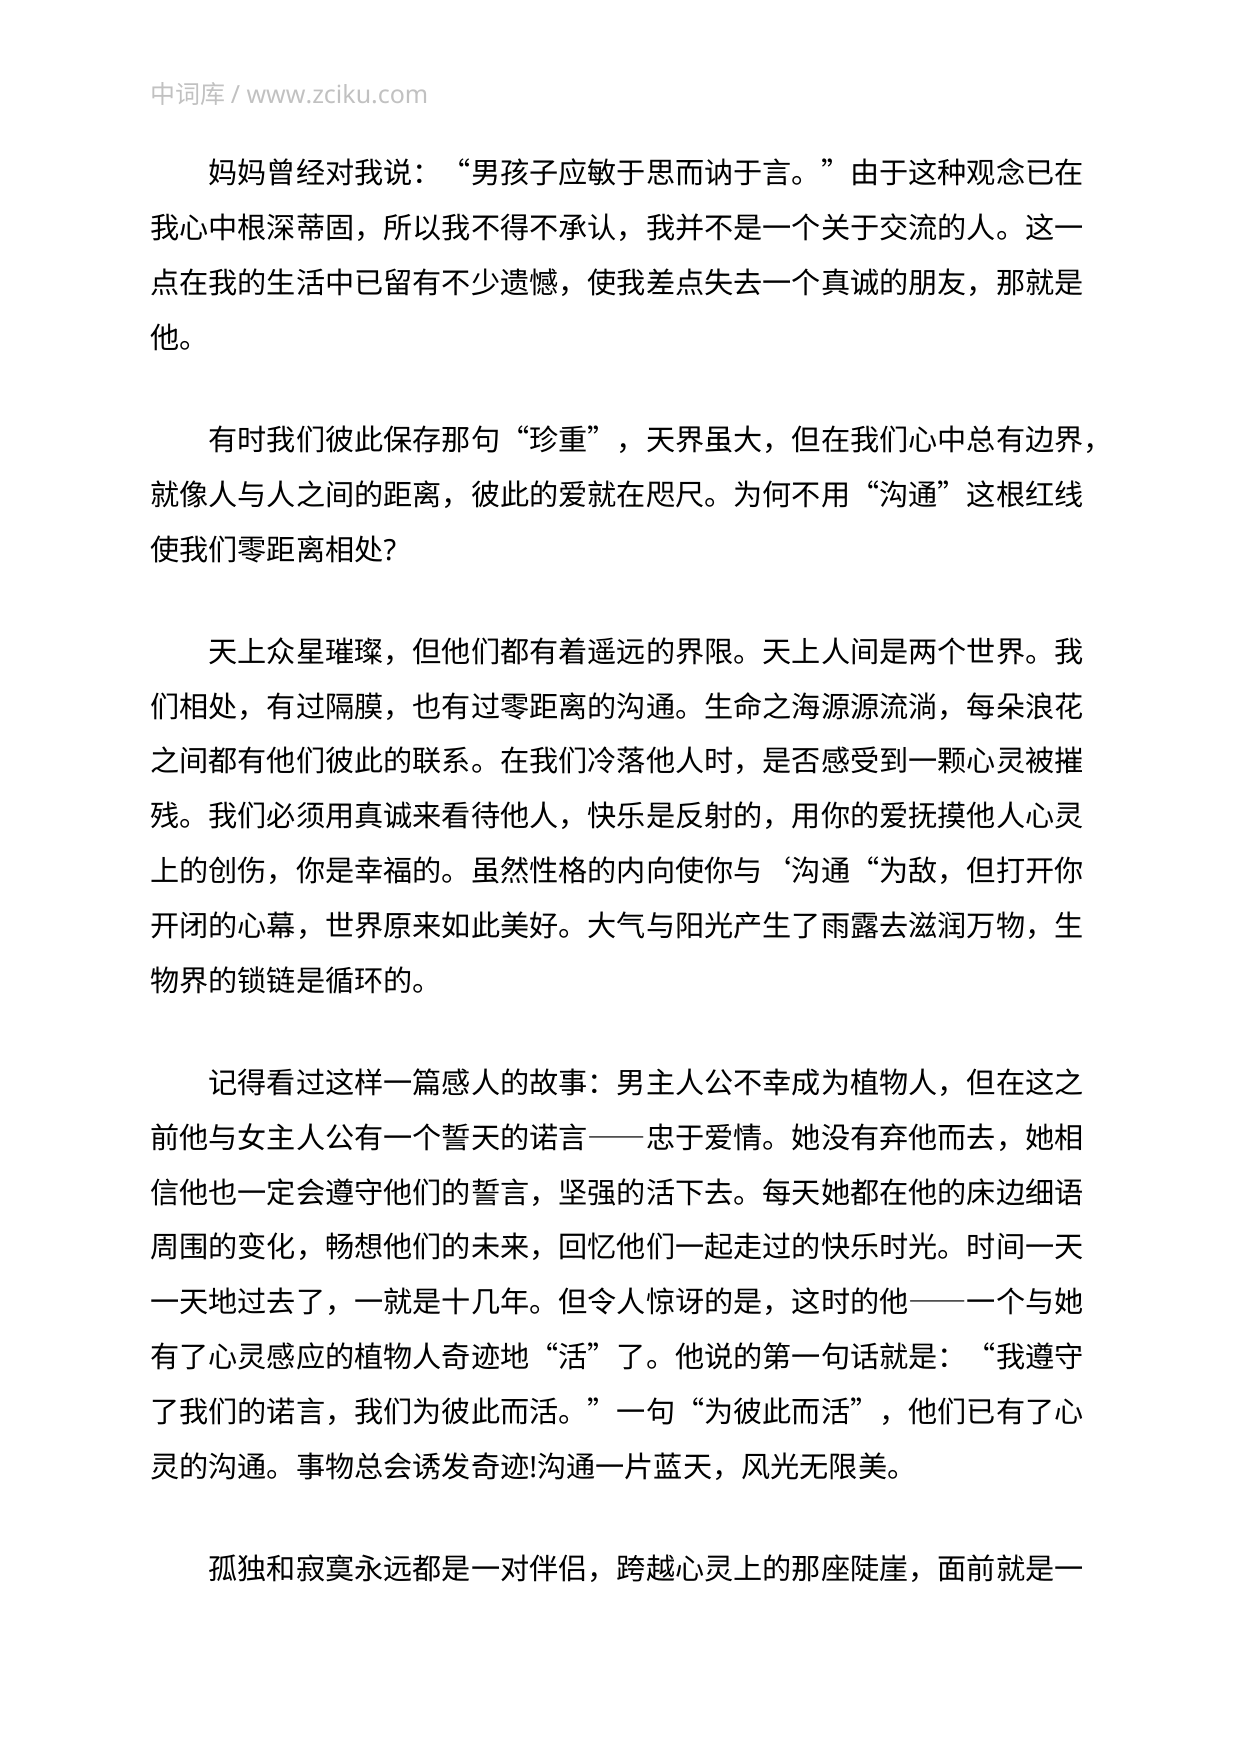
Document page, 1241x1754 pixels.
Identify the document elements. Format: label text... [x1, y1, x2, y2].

text 妈妈曾经对我说：“男孩子应敏于思而讷于言。”由于这种观念已在我心中根深蒂固，所以我不得不承认，我并不是一个关于交流的人。这一点在我的生活中已留有不少遗憾，使我差点失去一个真诚的朋友，那就是他。 [150, 150, 1090, 357]
text 天上众星璀璨，但他们都有着遥远的界限。天上人间是两个世界。我们相处，有过隔膜，也有过零距离的沟通。生命之海源源流淌，每朵浪花之间都有他们彼此的联系。在我们冷落他人时，是否感受到一颗心灵被摧残。我们必须用真诚来看待他人，快乐是反射的，用你的爱抚摸他人心灵上的创伤，你是幸福的。虽然性格的内向使你与‘沟通“为敌，但打开你开闭的心幕，世界原来如此美好。大气与阳光产生了雨露去滋润万物，生物界的锁链是循环的。 [150, 628, 1090, 1000]
text 有时我们彼此保存那句“珍重”，天界虽大，但在我们心中总有边界，就像人与人之间的距离，彼此的爱就在咫尺。为何不用“沟通”这根红线使我们零距离相处? [150, 416, 1090, 569]
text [150, 1546, 1090, 1588]
text 记得看过这样一篇感人的故事：男主人公不幸成为植物人，但在这之前他与女主人公有一个誓天的诺言——忠于爱情。她没有弃他而去，她相信他也一定会遵守他们的誓言，坚强的活下去。每天她都在他的床边细语周围的变化，畅想他们的未来，回忆他们一起走过的快乐时光。时间一天一天地过去了，一就是十几年。但令人惊讶的是，这时的他——一个与她有了心灵感应的植物人奇迹地“活”了。他说的第一句话就是：“我遵守了我们的诺言，我们为彼此而活。”一句“为彼此而活”，他们已有了心灵的沟通。事物总会诱发奇迹!沟通一片蓝天，风光无限美。 [150, 1059, 1090, 1486]
